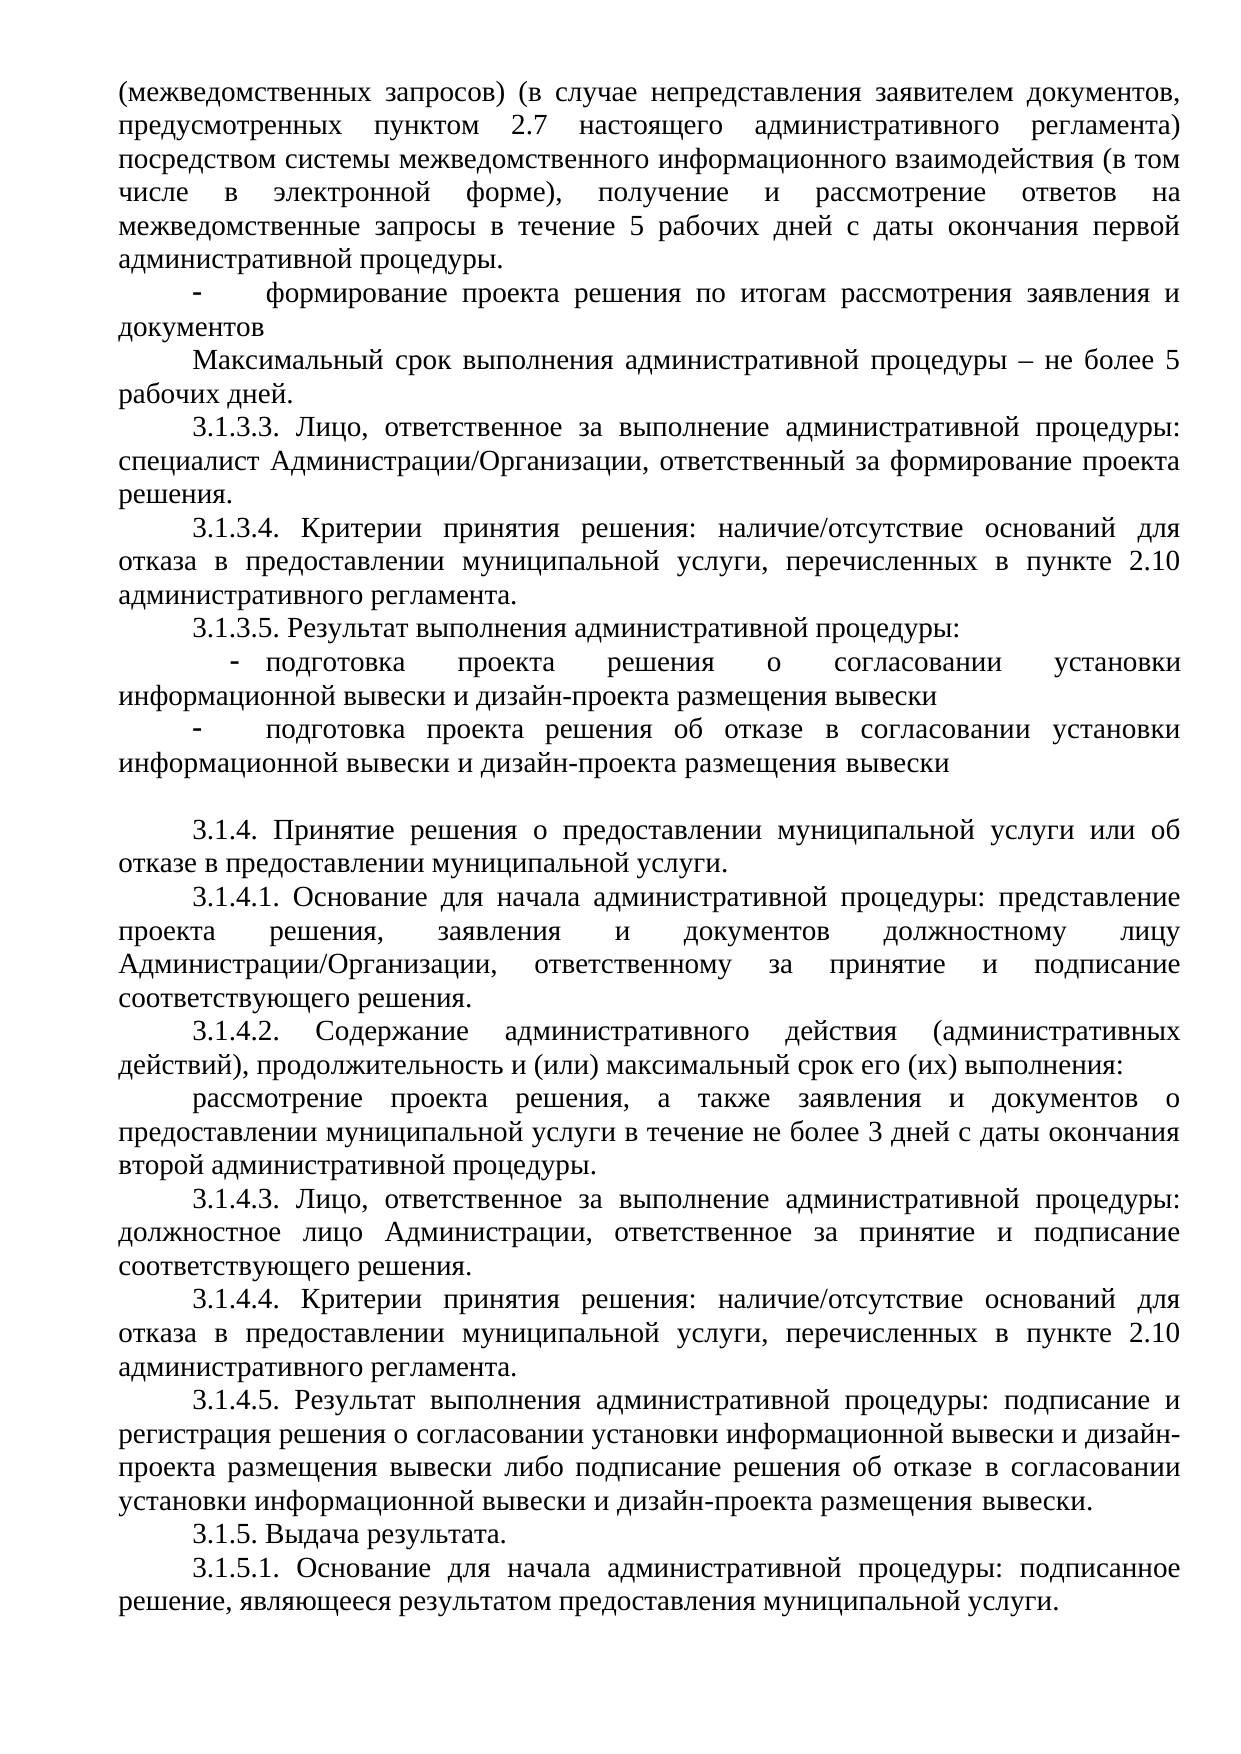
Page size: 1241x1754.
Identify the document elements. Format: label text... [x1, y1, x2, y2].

list формирование проекта решения по итогам рассмотрения заявления и документов [118, 275, 1181, 342]
text рассмотрение проекта решения, а также заявления и документов о предоставлении муниципальной услуги в течение не более 3 дней с даты окончания второй административной процедуры. [118, 1080, 1181, 1181]
text 3.1.5.1. Основание для начала административной процедуры: подписанное решение, являющееся результатом предоставления муниципальной услуги. [118, 1550, 1181, 1617]
text 3.1.4.1. Основание для начала административной процедуры: представление проекта решения, заявления и документов должностному лицу Администрации/Организации, ответственному за принятие и подписание соответствующего решения. [118, 879, 1181, 1013]
list подготовка проекта решения об отказе в согласовании установки информационной вывески и дизайн-проекта размещения вывески [118, 711, 1181, 778]
list подготовка проекта решения о согласовании установки информационной вывески и дизайн-проекта размещения вывески [118, 644, 1181, 711]
text Максимальный срок выполнения административной процедуры – не более 5 рабочих дней. [118, 342, 1181, 409]
text 3.1.4. Принятие решения о предоставлении муниципальной услуги или об отказе в предоставлении муниципальной услуги. [118, 812, 1181, 879]
text 3.1.4.3. Лицо, ответственное за выполнение административной процедуры: должностное лицо Администрации, ответственное за принятие и подписание соответствующего решения. [118, 1181, 1181, 1282]
text 3.1.4.5. Результат выполнения административной процедуры: подписание и регистрация решения о согласовании установки информационной вывески и дизайн-проекта размещения вывески либо подписание решения об отказе в согласовании установки информационной вывески и дизайн-проекта размещения вывески. [118, 1382, 1181, 1516]
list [118, 74, 1181, 275]
text 3.1.3.4. Критерии принятия решения: наличие/отсутствие оснований для отказа в предоставлении муниципальной услуги, перечисленных в пункте 2.10 административного регламента. [118, 510, 1181, 611]
text 3.1.5. Выдача результата. [118, 1516, 1181, 1550]
text 3.1.4.2. Содержание административного действия (административных действий), продолжительность и (или) максимальный срок его (их) выполнения: [118, 1013, 1181, 1080]
text 3.1.4.4. Критерии принятия решения: наличие/отсутствие оснований для отказа в предоставлении муниципальной услуги, перечисленных в пункте 2.10 административного регламента. [118, 1282, 1181, 1382]
text 3.1.3.5. Результат выполнения административной процедуры: [118, 611, 1181, 644]
text 3.1.3.3. Лицо, ответственное за выполнение административной процедуры: специалист Администрации/Организации, ответственный за формирование проекта решения. [118, 409, 1181, 510]
